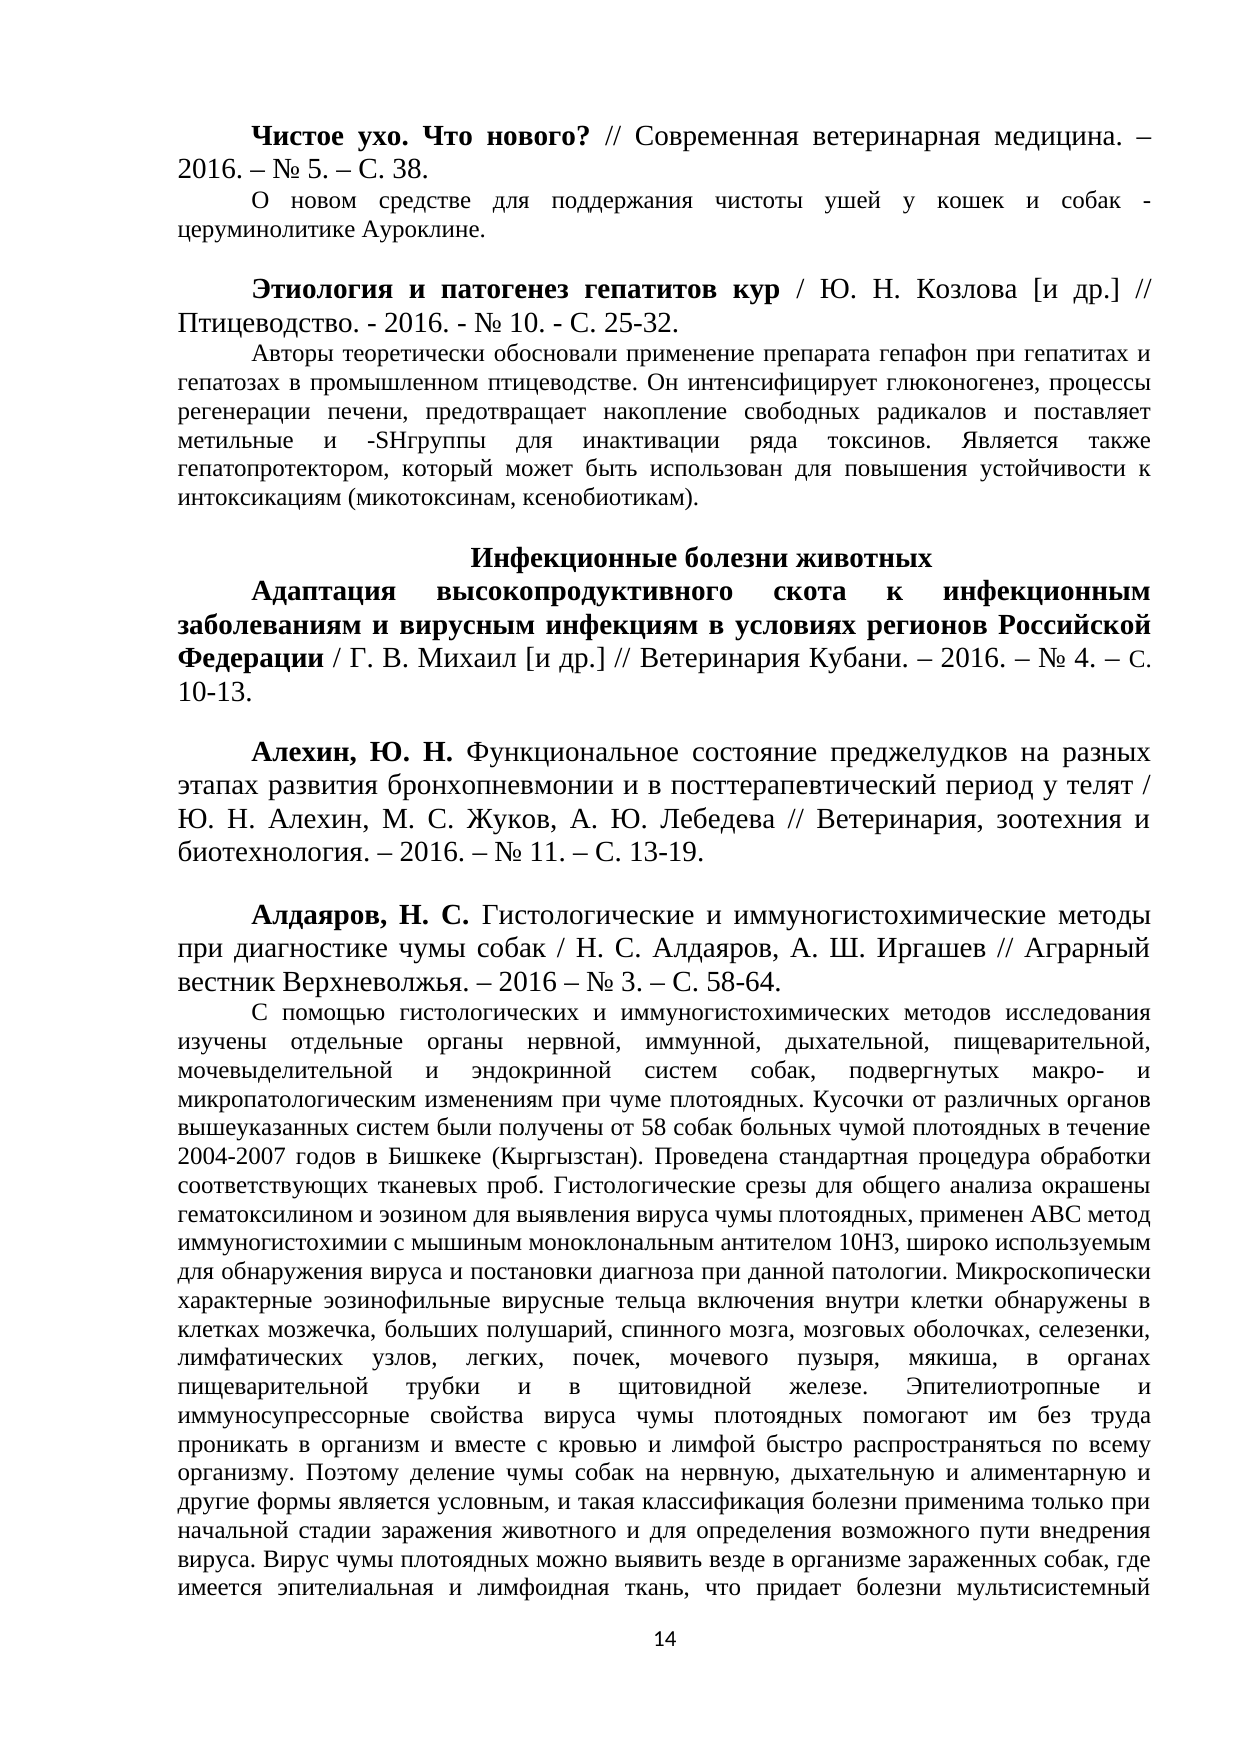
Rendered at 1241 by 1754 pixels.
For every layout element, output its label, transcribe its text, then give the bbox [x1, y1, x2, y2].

text Алехин, Ю. Н. Функциональное состояние преджелудков на разных этапах развития бронхопневмонии и в посттерапевтический период у телят / Ю. Н. Алехин, М. С. Жуков, А. Ю. Лебедева // Ветеринария, зоотехния и биотехнология. – 2016. – № 11. – С. 13-19. [177, 734, 1152, 868]
text О новом средстве для поддержания чистоты ушей у кошек и собак - церуминолитике Ауроклине. [177, 185, 1152, 243]
text Этиология и патогенез гепатитов кур / Ю. Н. Козлова [и др.] // Птицеводство. - 2016. - № 10. - С. 25-32. [177, 271, 1152, 338]
text Адаптация высокопродуктивного скота к инфекционным заболеваниям и вирусным инфекциям в условиях регионов Российской Федерации / Г. В. Михаил [и др.] // Ветеринария Кубани. – 2016. – № 4. – C. 10-13. [177, 573, 1152, 707]
text Авторы теоретически обосновали применение препарата гепафон при гепатитах и гепатозах в промышленном птицеводстве. Он интенсифицирует глюконогенез, процессы регенерации печени, предотвращает накопление свободных радикалов и поставляет метильные и -SHгруппы для инактивации ряда токсинов. Является также гепатопротектором, который может быть использован для повышения устойчивости к интоксикациям (микотоксинам, ксенобиотикам). [177, 338, 1152, 511]
text Инфекционные болезни животных [177, 540, 1152, 573]
text Чистое ухо. Что нового? // Современная ветеринарная медицина. – 2016. – № 5. – С. 38. [177, 118, 1152, 185]
text Алдаяров, Н. С. Гистологические и иммуногистохимические методы при диагностике чумы собак / Н. С. Алдаяров, А. Ш. Иргашев // Аграрный вестник Верхневолжья. – 2016 – № 3. – С. 58-64. [177, 897, 1152, 997]
